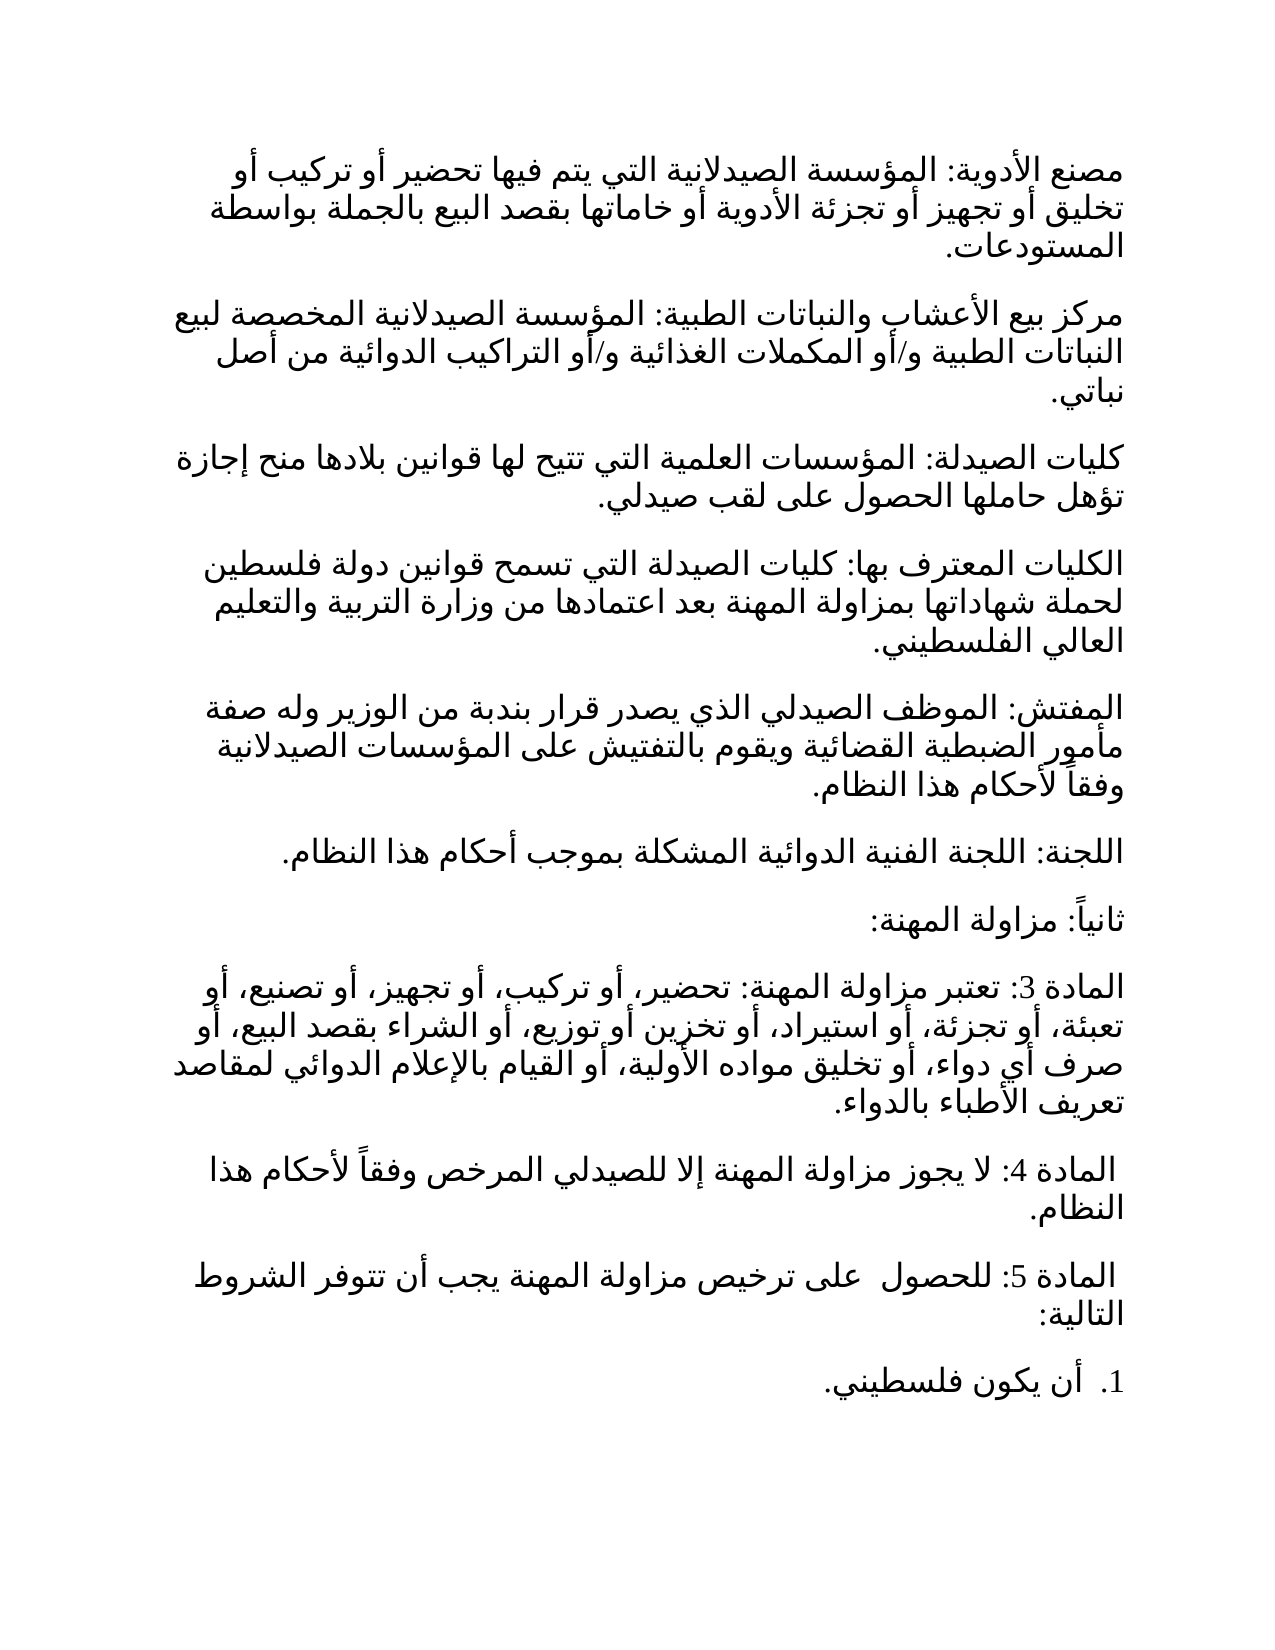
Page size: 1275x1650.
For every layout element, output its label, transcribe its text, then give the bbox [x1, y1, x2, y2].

text المادة 4: لا يجوز مزاولة المهنة إلا للصيدلي المرخص وفقاً لأحكام هذا النظام. [150, 1150, 1125, 1227]
text مصنع الأدوية: المؤسسة الصيدلانية التي يتم فيها تحضير أو تركيب أو تخليق أو تجهيز أو تجزئة الأدوية أو خاماتها بقصد البيع بالجملة بواسطة المستودعات. [150, 150, 1125, 265]
text مركز بيع الأعشاب والنباتات الطبية: المؤسسة الصيدلانية المخصصة لبيع النباتات الطبية و/أو المكملات الغذائية و/أو التراكيب الدوائية من أصل نباتي. [150, 294, 1125, 409]
text كليات الصيدلة: المؤسسات العلمية التي تتيح لها قوانين بلادها منح إجازة تؤهل حاملها الحصول على لقب صيدلي. [150, 438, 1125, 515]
text الكليات المعترف بها: كليات الصيدلة التي تسمح قوانين دولة فلسطين لحملة شهاداتها بمزاولة المهنة بعد اعتمادها من وزارة التربية والتعليم العالي الفلسطيني. [150, 544, 1125, 659]
text المادة 5: للحصول على ترخيص مزاولة المهنة يجب أن تتوفر الشروط التالية: [150, 1256, 1125, 1332]
text اللجنة: اللجنة الفنية الدوائية المشكلة بموجب أحكام هذا النظام. [150, 832, 1125, 871]
text المفتش: الموظف الصيدلي الذي يصدر قرار بندبة من الوزير وله صفة مأمور الضبطية القضائية ويقوم بالتفتيش على المؤسسات الصيدلانية وفقاً لأحكام هذا النظام. [150, 688, 1125, 803]
text ثانياً: مزاولة المهنة: [150, 900, 1125, 938]
text 1. أن يكون فلسطيني. [150, 1362, 1125, 1400]
text المادة 3: تعتبر مزاولة المهنة: تحضير، أو تركيب، أو تجهيز، أو تصنيع، أو تعبئة، أو تجزئة، أو استيراد، أو تخزين أو توزيع، أو الشراء بقصد البيع، أو صرف أي دواء، أو تخليق مواده الأولية، أو القيام بالإعلام الدوائي لمقاصد تعريف الأطباء بالدواء. [150, 967, 1125, 1121]
